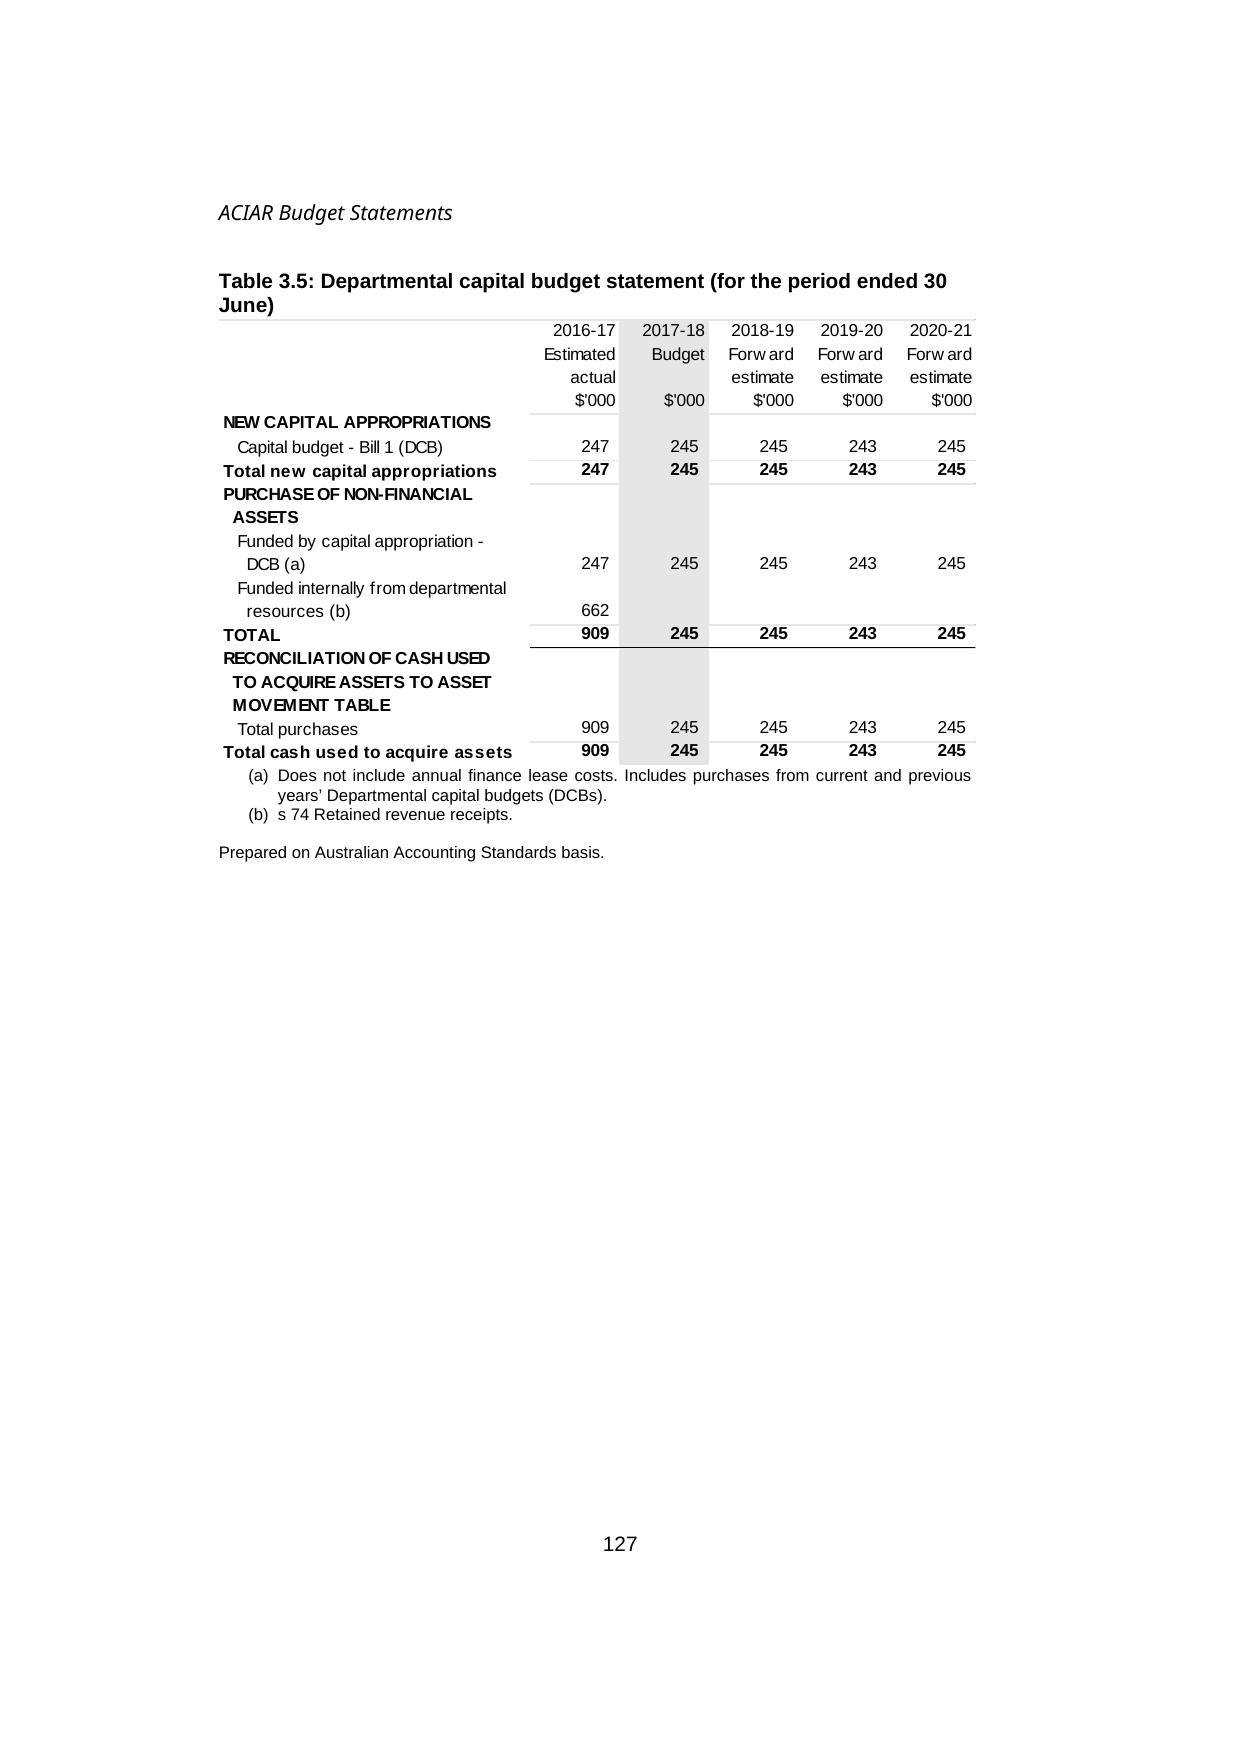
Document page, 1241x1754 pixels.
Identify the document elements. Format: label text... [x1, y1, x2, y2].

list Does not include annual finance lease costs. Includes purchases from current and previous years’ Departmental capital budgets (DCBs). [248, 766, 972, 804]
subtitle Table 3.5: Departmental capital budget statement (for the period ended 30 June) [218, 269, 986, 317]
text Prepared on Australian Accounting Standards basis. [218, 843, 1022, 862]
text s 74 Retained revenue receipts. [248, 804, 1022, 824]
